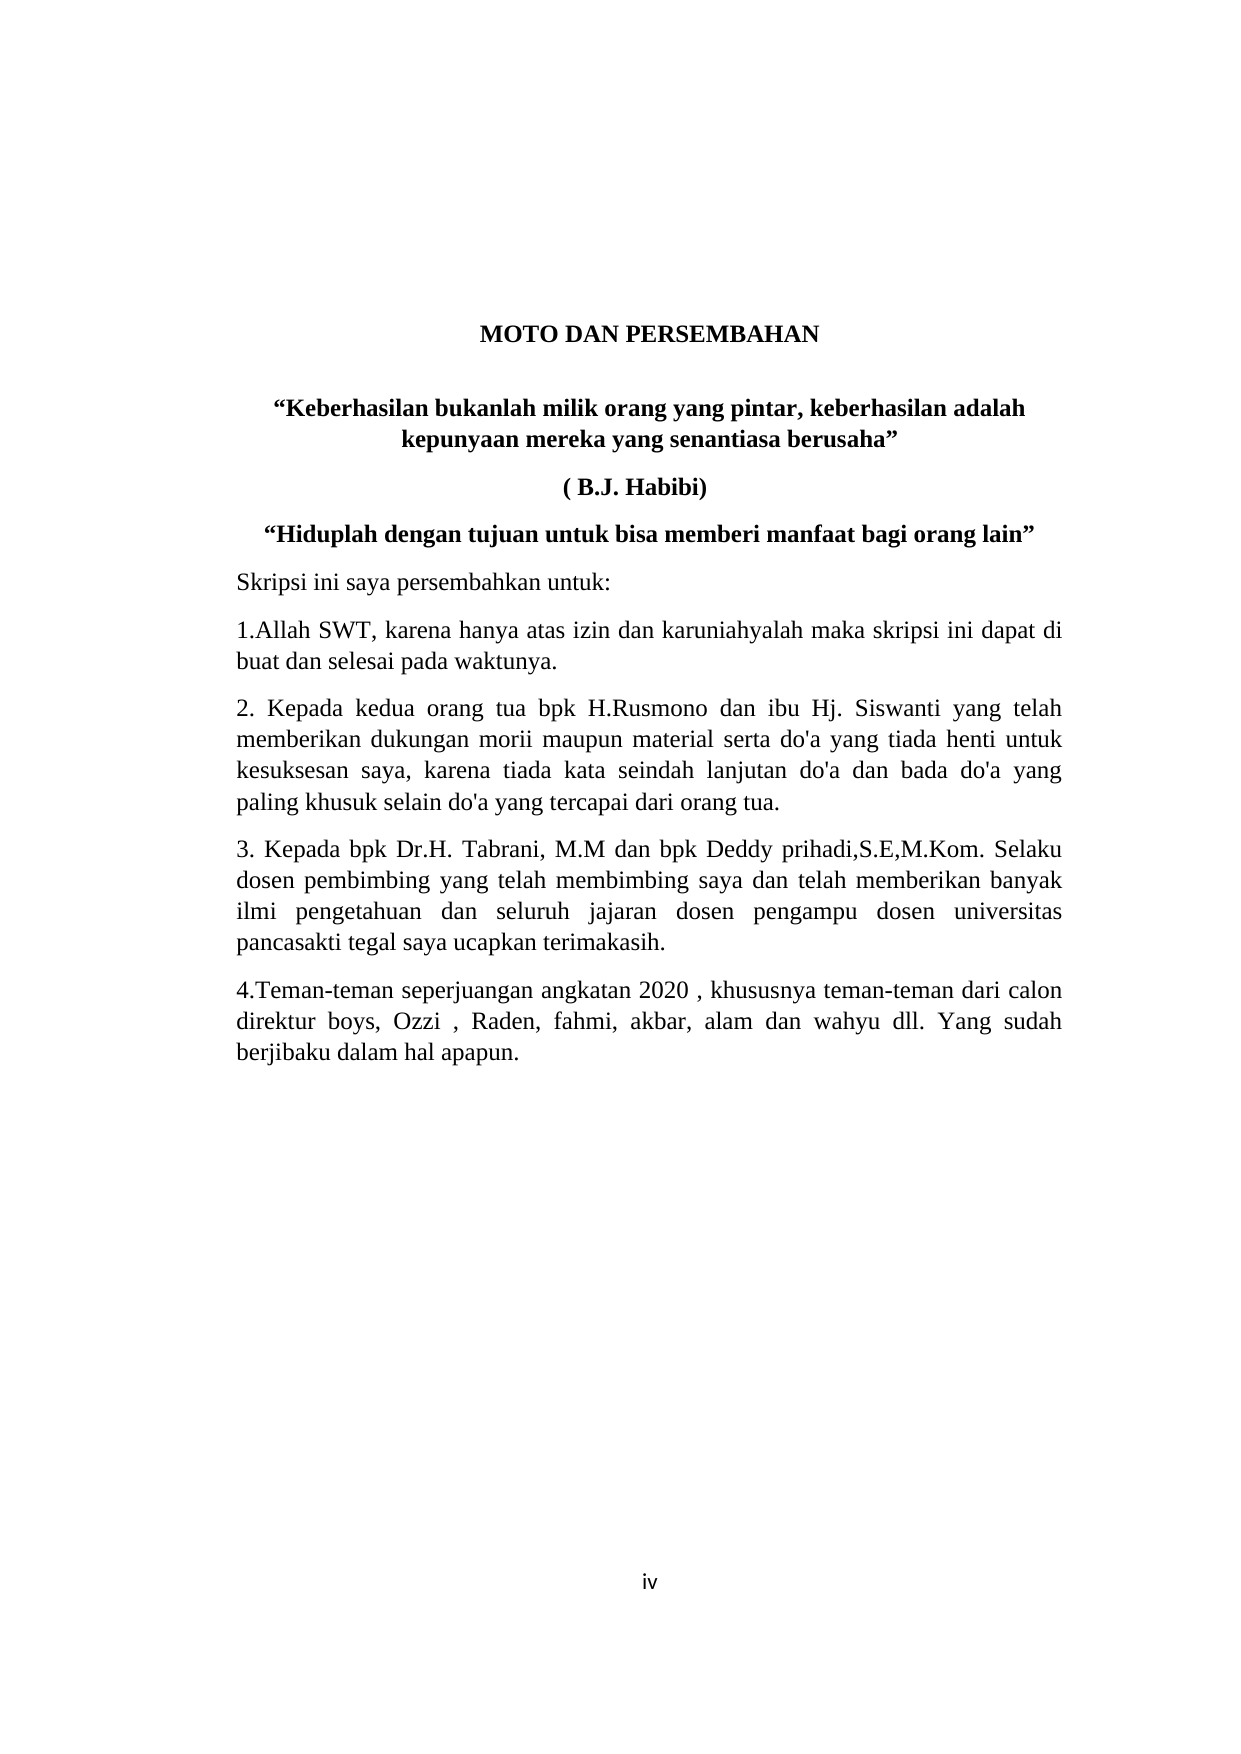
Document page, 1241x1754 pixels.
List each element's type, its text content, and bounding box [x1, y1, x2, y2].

text “Keberhasilan bukanlah milik orang yang pintar, keberhasilan adalah kepunyaan mereka yang senantiasa berusaha” [236, 393, 1063, 453]
text “Hiduplah dengan tujuan untuk bisa memberi manfaat bagi orang lain” [236, 519, 1063, 548]
text MOTO DAN PERSEMBAHAN [236, 319, 1063, 347]
text 3. Kepada bpk Dr.H. Tabrani, M.M dan bpk Deddy prihadi,S.E,M.Kom. Selaku dosen pembimbing yang telah membimbing saya dan telah memberikan banyak ilmi pengetahuan dan seluruh jajaran dosen pengampu dosen universitas pancasakti tegal saya ucapkan terimakasih. [236, 834, 1063, 956]
text 1.Allah SWT, karena hanya atas izin dan karuniahyalah maka skripsi ini dapat di buat dan selesai pada waktunya. [236, 615, 1063, 674]
text ( B.J. Habibi) [207, 472, 1063, 500]
text Skripsi ini saya persembahkan untuk: [236, 567, 1063, 596]
text 2. Kepada kedua orang tua bpk H.Rusmono dan ibu Hj. Siswanti yang telah memberikan dukungan morii maupun material serta do'a yang tiada henti untuk kesuksesan saya, karena tiada kata seindah lanjutan do'a dan bada do'a yang paling khusuk selain do'a yang tercapai dari orang tua. [236, 693, 1063, 815]
text 4.Teman-teman seperjuangan angkatan 2020 , khususnya teman-teman dari calon direktur boys, Ozzi , Raden, fahmi, akbar, alam dan wahyu dll. Yang sudah berjibaku dalam hal apapun. [236, 975, 1063, 1066]
